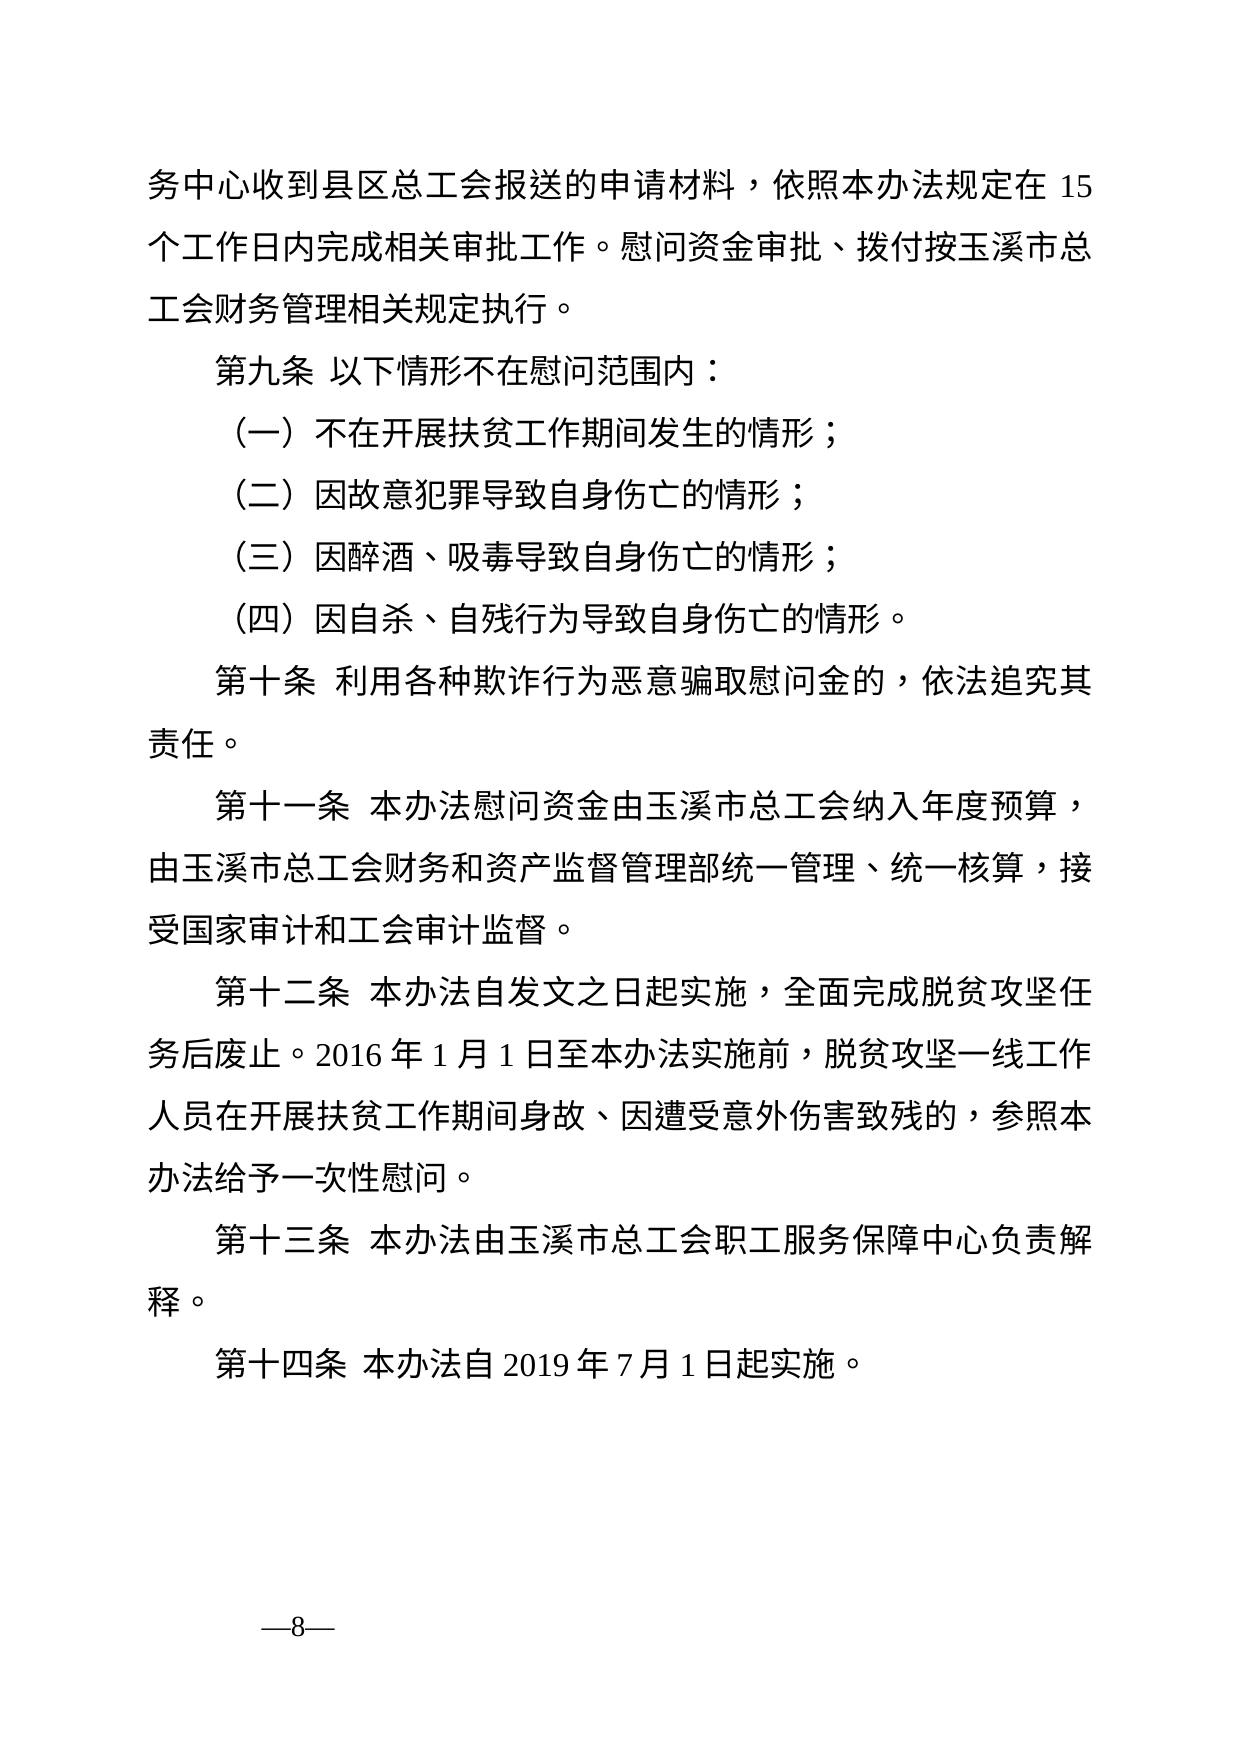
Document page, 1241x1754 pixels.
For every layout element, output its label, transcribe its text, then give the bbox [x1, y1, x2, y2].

text （一）不在开展扶贫工作期间发生的情形； [148, 396, 1092, 458]
text （四）因自杀、自残行为导致自身伤亡的情形。 [148, 582, 1092, 644]
text （三）因醉酒、吸毒导致自身伤亡的情形； [148, 520, 1092, 582]
text 第十二条 本办法自发文之日起实施，全面完成脱贫攻坚任务后废止。2016 年 1 月 1 日至本办法实施前，脱贫攻坚一线工作人员在开展扶贫工作期间身故、因遭受意外伤害致残的，参照本办法给予一次性慰问。 [148, 955, 1092, 1203]
text 第九条 以下情形不在慰问范围内： [148, 334, 1092, 396]
text 第十条 利用各种欺诈行为恶意骗取慰问金的，依法追究其责任。 [148, 644, 1092, 768]
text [148, 148, 1092, 334]
text 第十一条 本办法慰问资金由玉溪市总工会纳入年度预算，由玉溪市总工会财务和资产监督管理部统一管理、统一核算，接受国家审计和工会审计监督。 [148, 768, 1092, 955]
text （二）因故意犯罪导致自身伤亡的情形； [148, 458, 1092, 520]
text 第十四条 本办法自2019年7月1日起实施。 [148, 1327, 1092, 1389]
text 第十三条 本办法由玉溪市总工会职工服务保障中心负责解释。 [148, 1203, 1092, 1327]
